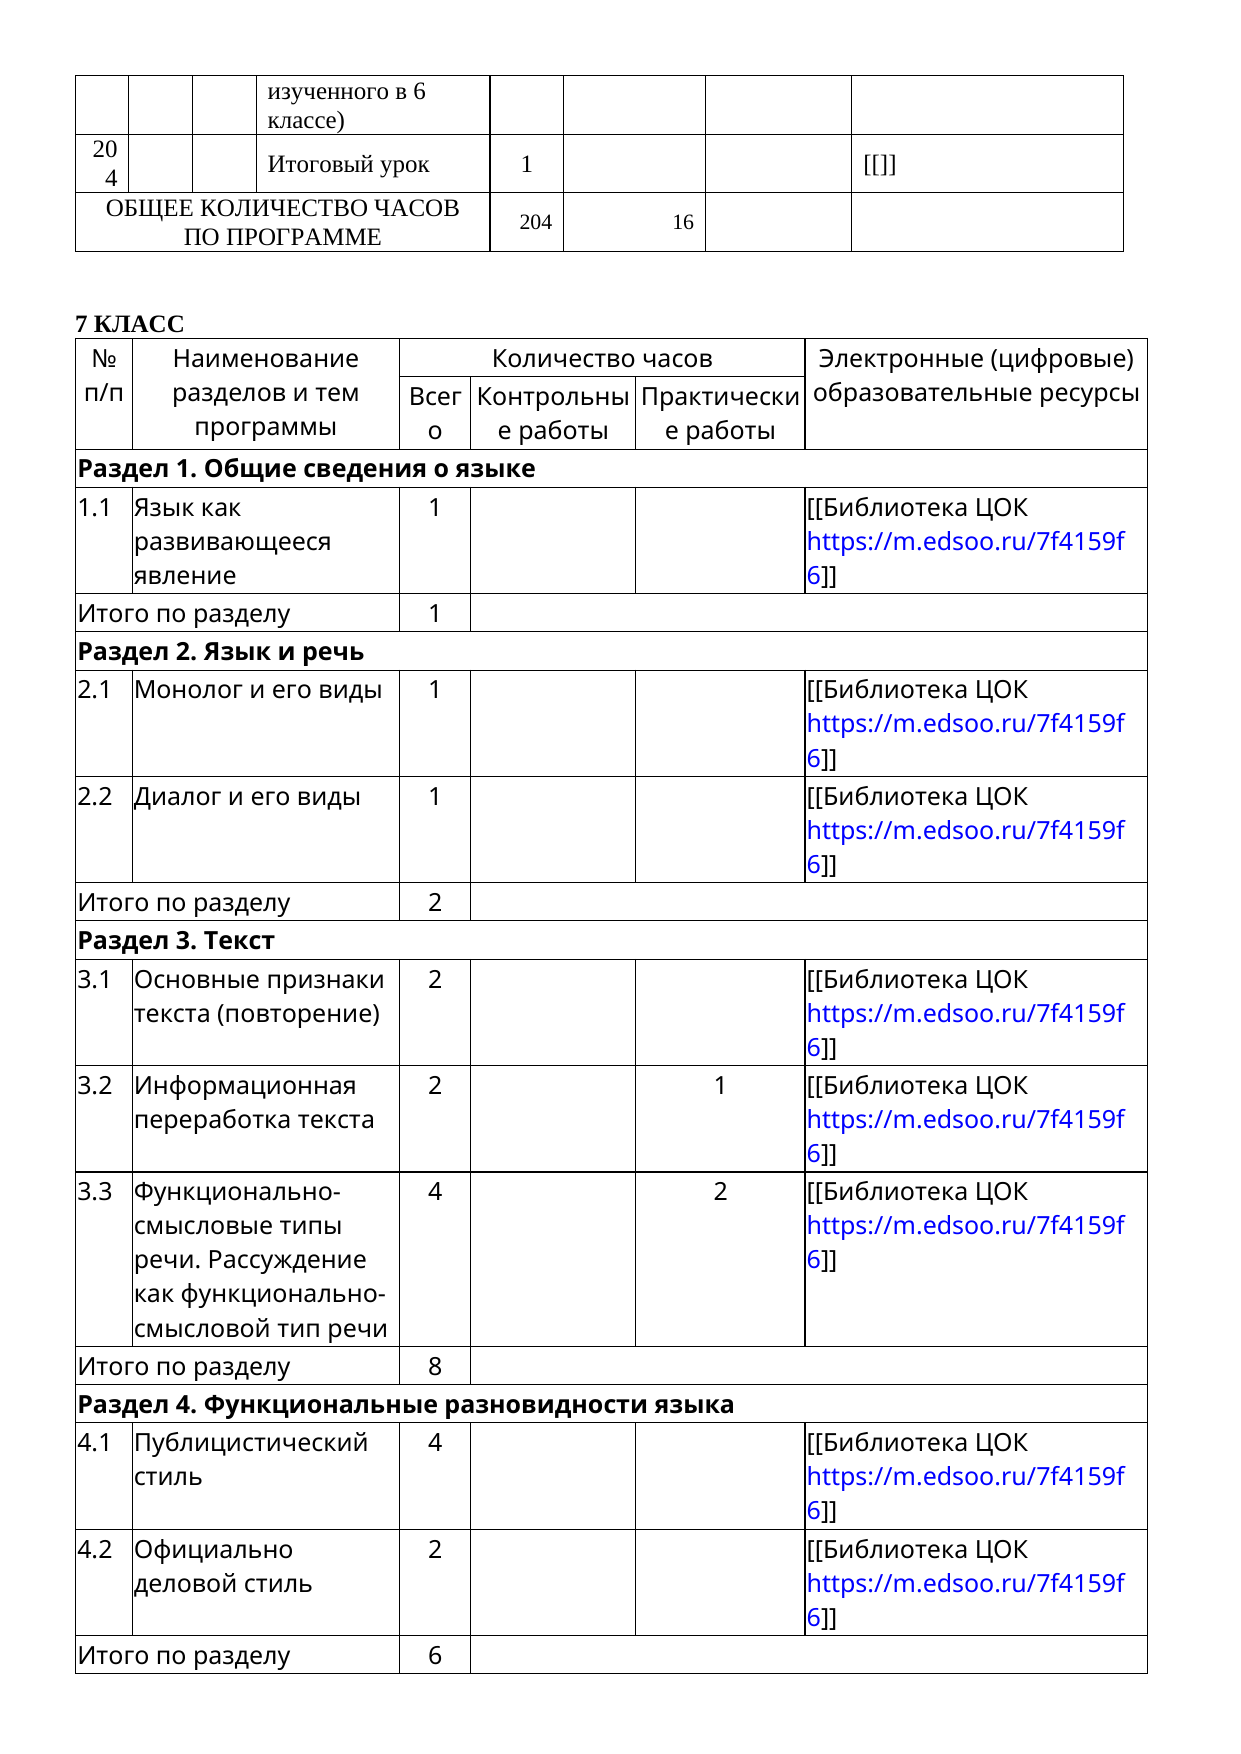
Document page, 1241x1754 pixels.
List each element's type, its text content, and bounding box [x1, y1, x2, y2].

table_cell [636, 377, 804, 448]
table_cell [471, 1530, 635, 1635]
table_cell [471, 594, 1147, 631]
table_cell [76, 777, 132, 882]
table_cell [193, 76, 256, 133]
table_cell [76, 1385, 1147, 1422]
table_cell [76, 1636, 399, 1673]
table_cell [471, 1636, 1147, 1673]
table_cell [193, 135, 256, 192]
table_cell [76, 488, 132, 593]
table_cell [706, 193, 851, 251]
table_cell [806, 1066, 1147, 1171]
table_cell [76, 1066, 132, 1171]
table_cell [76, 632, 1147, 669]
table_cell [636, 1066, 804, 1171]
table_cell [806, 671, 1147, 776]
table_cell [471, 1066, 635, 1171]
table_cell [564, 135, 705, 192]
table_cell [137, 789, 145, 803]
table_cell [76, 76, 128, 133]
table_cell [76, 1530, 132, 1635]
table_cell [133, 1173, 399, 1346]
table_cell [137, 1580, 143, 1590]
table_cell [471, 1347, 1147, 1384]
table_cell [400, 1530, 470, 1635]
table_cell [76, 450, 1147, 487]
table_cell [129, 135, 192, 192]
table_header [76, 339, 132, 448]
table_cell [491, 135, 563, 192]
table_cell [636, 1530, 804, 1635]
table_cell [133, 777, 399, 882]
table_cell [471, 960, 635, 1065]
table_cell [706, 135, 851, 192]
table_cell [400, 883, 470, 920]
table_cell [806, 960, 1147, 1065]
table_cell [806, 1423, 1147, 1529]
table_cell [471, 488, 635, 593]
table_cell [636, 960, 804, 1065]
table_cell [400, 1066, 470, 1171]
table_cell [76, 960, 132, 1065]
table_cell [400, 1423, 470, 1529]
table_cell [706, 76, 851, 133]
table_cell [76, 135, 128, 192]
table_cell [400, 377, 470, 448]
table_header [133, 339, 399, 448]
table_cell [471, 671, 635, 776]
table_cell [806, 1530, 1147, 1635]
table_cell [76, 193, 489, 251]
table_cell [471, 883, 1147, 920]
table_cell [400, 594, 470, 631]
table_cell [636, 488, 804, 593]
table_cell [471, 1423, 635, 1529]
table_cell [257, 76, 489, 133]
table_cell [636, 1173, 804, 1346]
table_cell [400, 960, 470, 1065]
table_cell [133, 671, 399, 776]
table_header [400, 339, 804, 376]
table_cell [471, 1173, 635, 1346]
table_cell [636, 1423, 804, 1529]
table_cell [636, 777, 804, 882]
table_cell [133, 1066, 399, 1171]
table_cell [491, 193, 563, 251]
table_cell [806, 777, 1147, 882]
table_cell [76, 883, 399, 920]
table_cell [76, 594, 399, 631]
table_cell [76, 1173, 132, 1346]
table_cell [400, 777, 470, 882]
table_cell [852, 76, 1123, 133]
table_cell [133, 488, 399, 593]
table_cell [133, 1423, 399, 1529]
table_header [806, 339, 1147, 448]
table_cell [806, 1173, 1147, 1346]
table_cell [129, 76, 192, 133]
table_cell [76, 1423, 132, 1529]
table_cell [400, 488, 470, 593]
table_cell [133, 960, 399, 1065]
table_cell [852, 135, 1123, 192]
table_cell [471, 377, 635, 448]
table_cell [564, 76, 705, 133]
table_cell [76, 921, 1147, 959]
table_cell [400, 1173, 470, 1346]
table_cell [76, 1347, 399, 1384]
text 7 КЛАСС [75, 309, 1165, 338]
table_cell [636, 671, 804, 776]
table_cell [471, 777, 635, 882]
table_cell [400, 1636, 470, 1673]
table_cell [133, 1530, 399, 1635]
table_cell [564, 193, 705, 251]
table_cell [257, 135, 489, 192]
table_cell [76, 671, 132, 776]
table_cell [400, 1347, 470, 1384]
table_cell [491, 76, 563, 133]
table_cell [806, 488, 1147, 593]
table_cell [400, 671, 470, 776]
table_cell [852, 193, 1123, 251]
